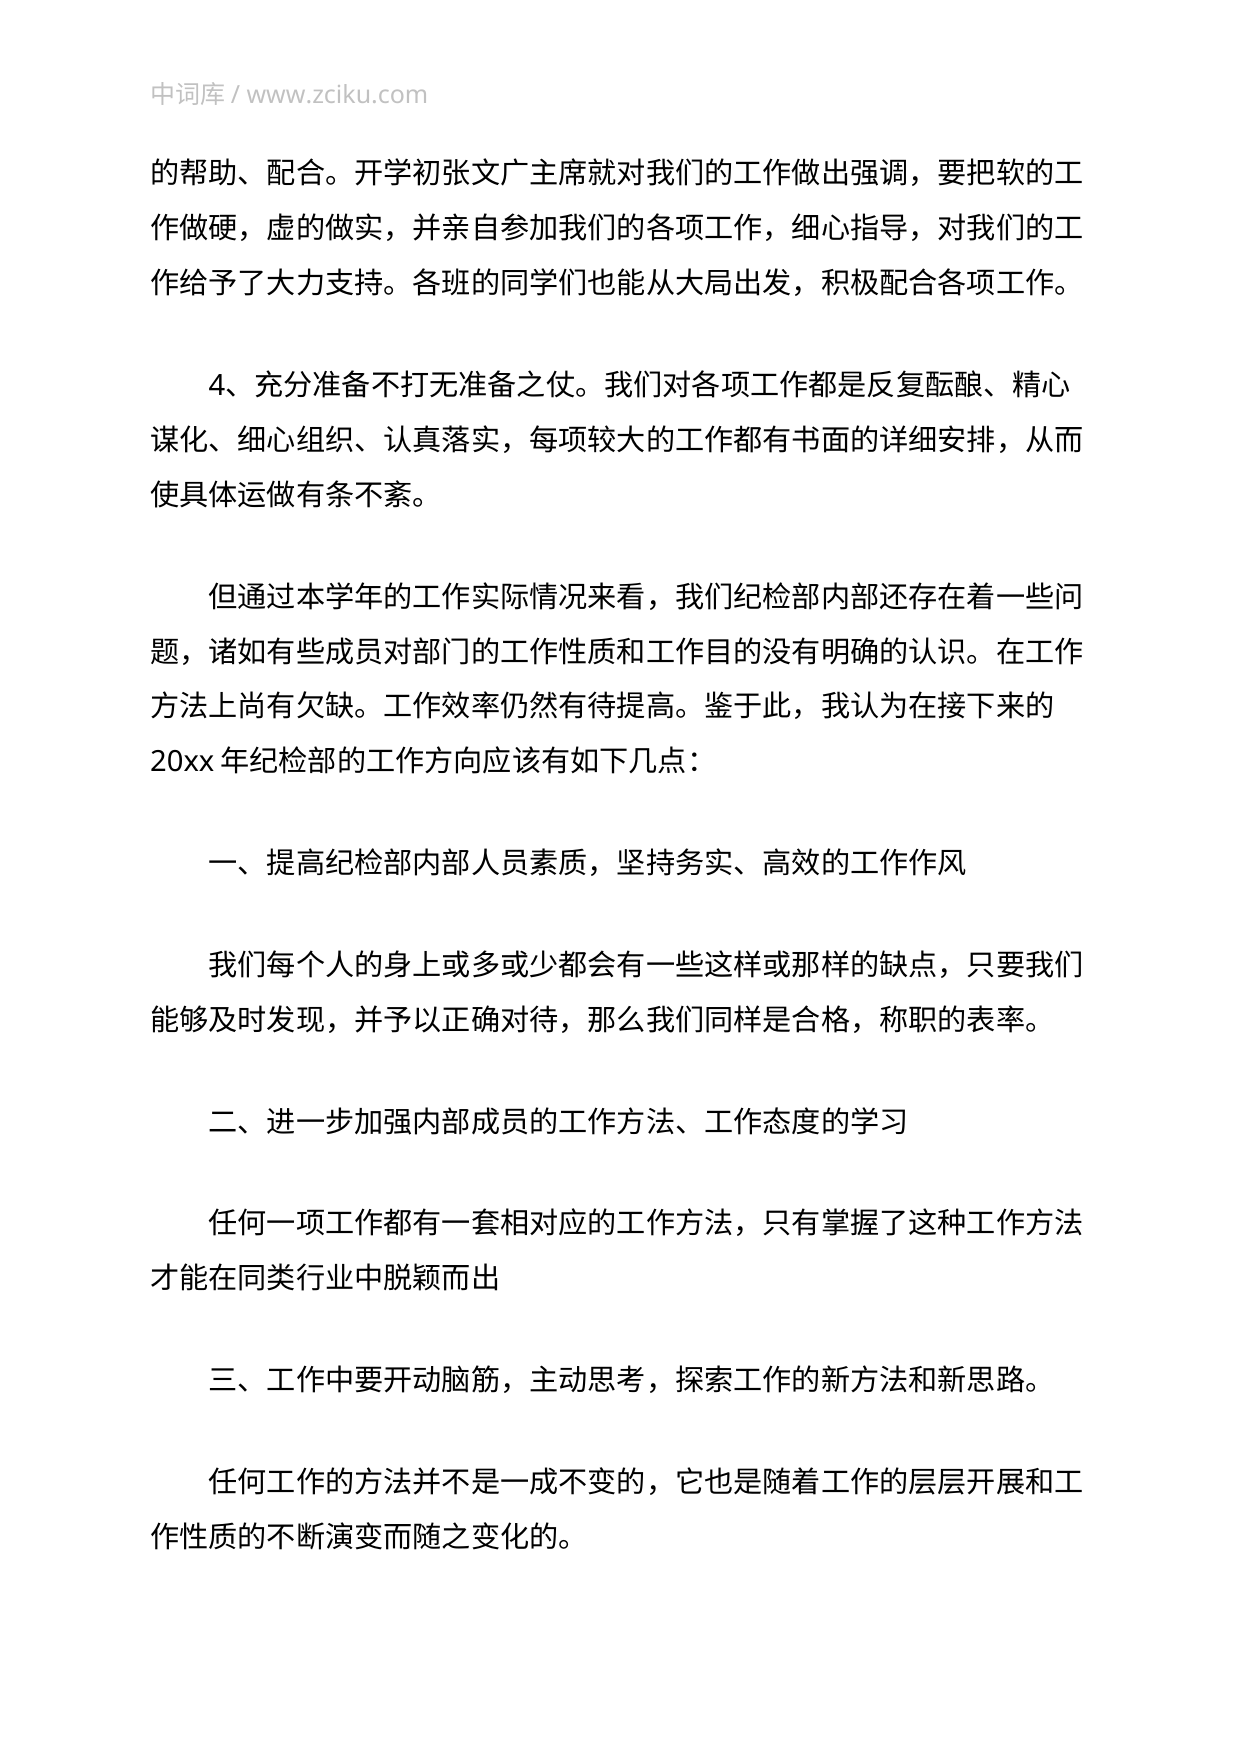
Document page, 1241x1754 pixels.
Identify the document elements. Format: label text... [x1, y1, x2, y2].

text 任何一项工作都有一套相对应的工作方法，只有掌握了这种工作方法才能在同类行业中脱颖而出 [150, 1200, 1090, 1297]
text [150, 150, 1090, 302]
text 我们每个人的身上或多或少都会有一些这样或那样的缺点，只要我们能够及时发现，并予以正确对待，那么我们同样是合格，称职的表率。 [150, 942, 1090, 1039]
text 但通过本学年的工作实际情况来看，我们纪检部内部还存在着一些问题，诸如有些成员对部门的工作性质和工作目的没有明确的认识。在工作方法上尚有欠缺。工作效率仍然有待提高。鉴于此，我认为在接下来的20xx年纪检部的工作方向应该有如下几点： [150, 573, 1090, 780]
text 一、提高纪检部内部人员素质，坚持务实、高效的工作作风 [150, 840, 1090, 882]
text 三、工作中要开动脑筋，主动思考，探索工作的新方法和新思路。 [150, 1357, 1090, 1399]
text 任何工作的方法并不是一成不变的，它也是随着工作的层层开展和工作性质的不断演变而随之变化的。 [150, 1458, 1090, 1556]
text 4、充分准备不打无准备之仗。我们对各项工作都是反复酝酿、精心谋化、细心组织、认真落实，每项较大的工作都有书面的详细安排，从而使具体运做有条不紊。 [150, 362, 1090, 514]
text 二、进一步加强内部成员的工作方法、工作态度的学习 [150, 1098, 1090, 1141]
